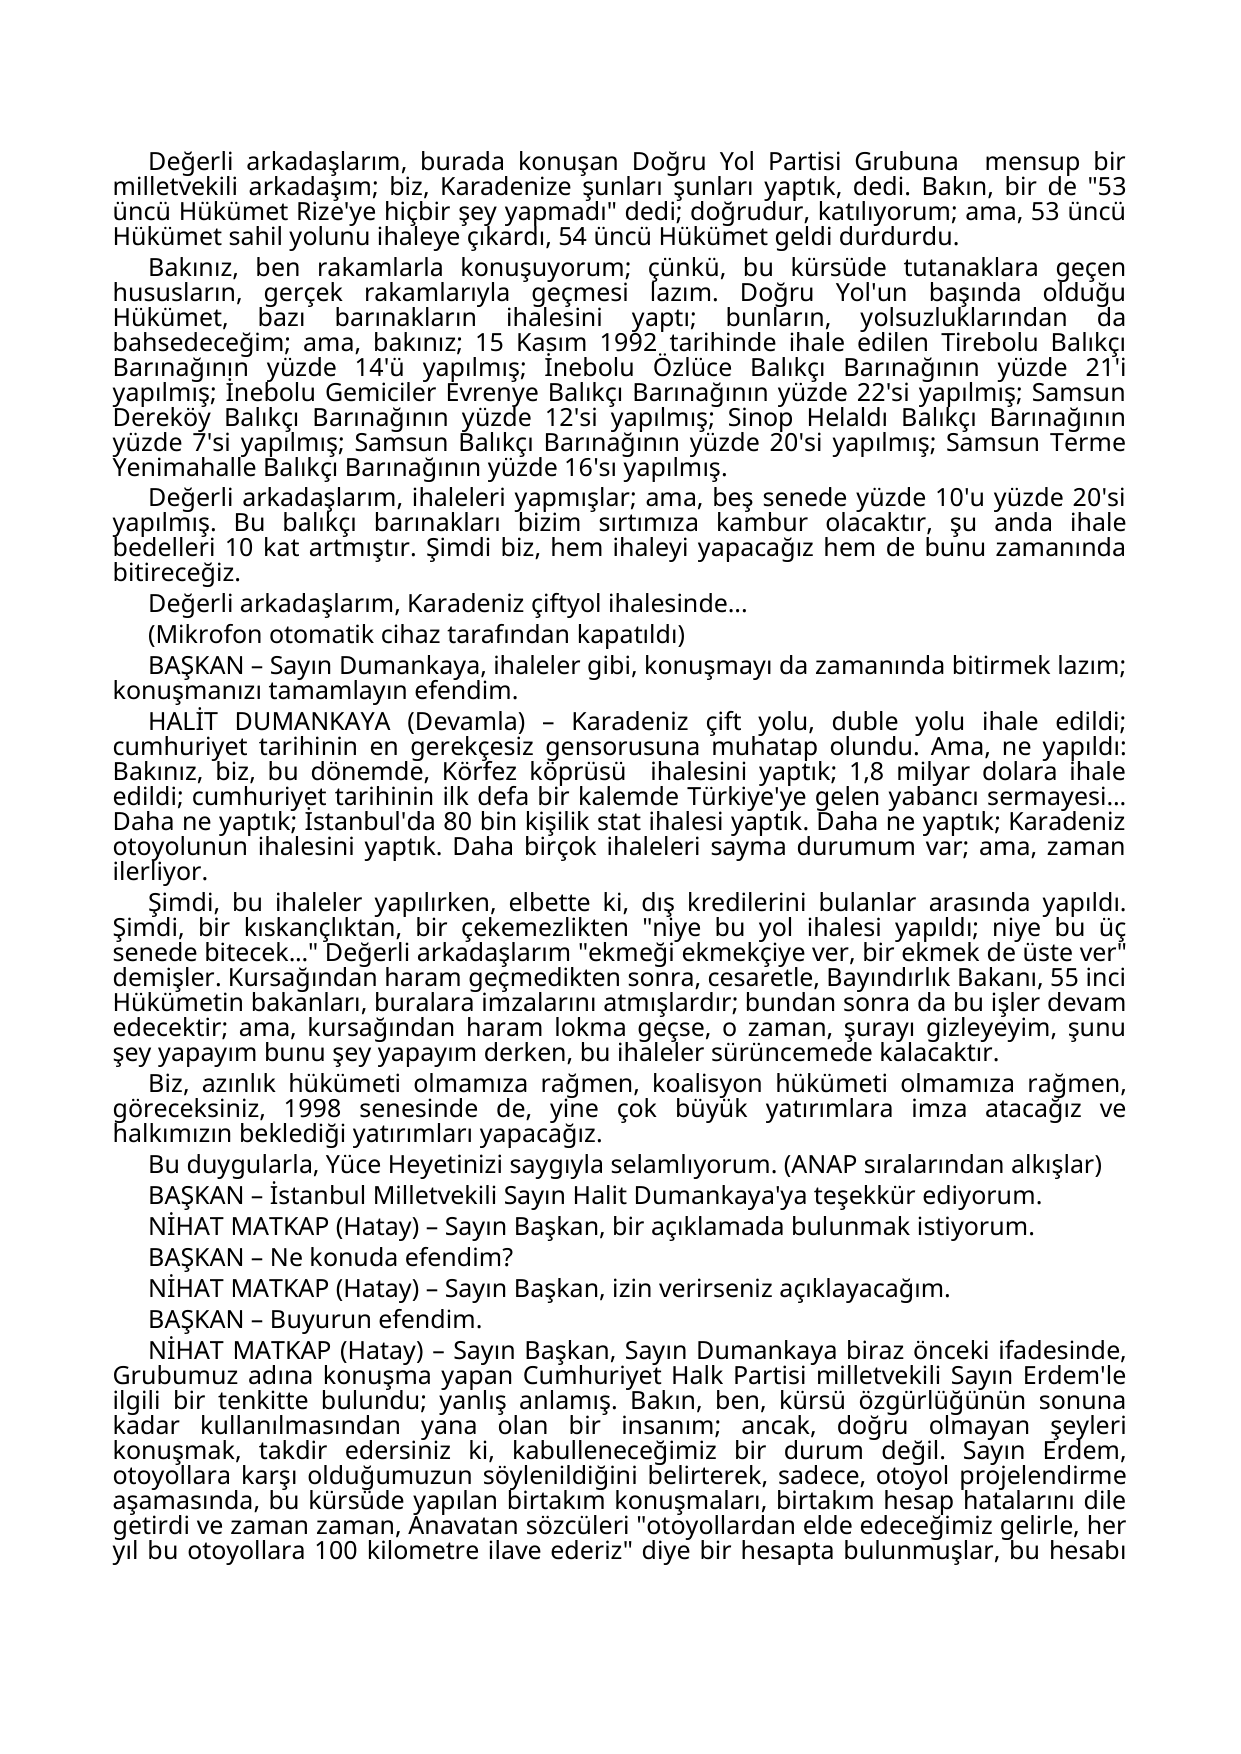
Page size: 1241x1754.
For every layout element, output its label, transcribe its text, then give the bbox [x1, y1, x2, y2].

text Şimdi, bu ihaleler yapılırken, elbette ki, dış kredilerini bulanlar arasında yapıldı. Şimdi, bir kıskançlıktan, bir çekemezlikten "niye bu yol ihalesi yapıldı; niye bu üç senede bitecek..." Değerli arkadaşlarım "ekmeği ekmekçiye ver, bir ekmek de üste ver" demişler. Kursağından haram geçmedikten sonra, cesaretle, Bayındırlık Bakanı, 55 inci Hükümetin bakanları, buralara imzalarını atmışlardır; bundan sonra da bu işler devam edecektir; ama, kursağından haram lokma geçse, o zaman, şurayı gizleyeyim, şunu şey yapayım bunu şey yapayım derken, bu ihaleler sürüncemede kalacaktır. [112, 892, 1128, 1067]
text (Mikrofon otomatik cihaz tarafından kapatıldı) [112, 624, 1128, 649]
text NİHAT MATKAP (Hatay) – Sayın Başkan, bir açıklamada bulunmak istiyorum. [112, 1215, 1128, 1240]
text Değerli arkadaşlarım, burada konuşan Doğru Yol Partisi Grubuna mensup bir milletvekili arkadaşım; biz, Karadenize şunları şunları yaptık, dedi. Bakın, bir de "53 üncü Hükümet Rize'ye hiçbir şey yapmadı" dedi; doğrudur, katılıyorum; ama, 53 üncü Hükümet sahil yolunu ihaleye çıkardı, 54 üncü Hükümet geldi durdurdu. [112, 150, 1128, 250]
text BAŞKAN – İstanbul Milletvekili Sayın Halit Dumankaya'ya teşekkür ediyorum. [112, 1184, 1128, 1209]
text Bakınız, ben rakamlarla konuşuyorum; çünkü, bu kürsüde tutanaklara geçen hususların, gerçek rakamlarıyla geçmesi lazım. Doğru Yol'un başında olduğu Hükümet, bazı barınakların ihalesini yaptı; bunların, yolsuzluklarından da bahsedeceğim; ama, bakınız; 15 Kasım 1992 tarihinde ihale edilen Tirebolu Balıkçı Barınağının yüzde 14'ü yapılmış; İnebolu Özlüce Balıkçı Barınağının yüzde 21'i yapılmış; İnebolu Gemiciler Evrenye Balıkçı Barınağının yüzde 22'si yapılmış; Samsun Dereköy Balıkçı Barınağının yüzde 12'si yapılmış; Sinop Helaldı Balıkçı Barınağının yüzde 7'si yapılmış; Samsun Balıkçı Barınağının yüzde 20'si yapılmış; Samsun Terme Yenimahalle Balıkçı Barınağının yüzde 16'sı yapılmış. [112, 256, 1128, 481]
text BAŞKAN – Sayın Dumankaya, ihaleler gibi, konuşmayı da zamanında bitirmek lazım; konuşmanızı tamamlayın efendim. [112, 655, 1128, 705]
text BAŞKAN – Ne konuda efendim? [112, 1246, 1128, 1271]
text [112, 1339, 1128, 1564]
text Bu duygularla, Yüce Heyetinizi saygıyla selamlıyorum. (ANAP sıralarından alkışlar) [112, 1153, 1128, 1178]
text Değerli arkadaşlarım, ihaleleri yapmışlar; ama, beş senede yüzde 10'u yüzde 20'si yapılmış. Bu balıkçı barınakları bizim sırtımıza kambur olacaktır, şu anda ihale bedelleri 10 kat artmıştır. Şimdi biz, hem ihaleyi yapacağız hem de bunu zamanında bitireceğiz. [112, 487, 1128, 587]
text BAŞKAN – Buyurun efendim. [112, 1308, 1128, 1333]
text NİHAT MATKAP (Hatay) – Sayın Başkan, izin verirseniz açıklayacağım. [112, 1277, 1128, 1302]
text Değerli arkadaşlarım, Karadeniz çiftyol ihalesinde... [112, 593, 1128, 618]
text Biz, azınlık hükümeti olmamıza rağmen, koalisyon hükümeti olmamıza rağmen, göreceksiniz, 1998 senesinde de, yine çok büyük yatırımlara imza atacağız ve halkımızın beklediği yatırımları yapacağız. [112, 1072, 1128, 1147]
text HALİT DUMANKAYA (Devamla) – Karadeniz çift yolu, duble yolu ihale edildi; cumhuriyet tarihinin en gerekçesiz gensorusuna muhatap olundu. Ama, ne yapıldı: Bakınız, biz, bu dönemde, Körfez köprüsü ihalesini yaptık; 1,8 milyar dolara ihale edildi; cumhuriyet tarihinin ilk defa bir kalemde Türkiye'ye gelen yabancı sermayesi... Daha ne yaptık; İstanbul'da 80 bin kişilik stat ihalesi yaptık. Daha ne yaptık; Karadeniz otoyolunun ihalesini yaptık. Daha birçok ihaleleri sayma durumum var; ama, zaman ilerliyor. [112, 711, 1128, 886]
